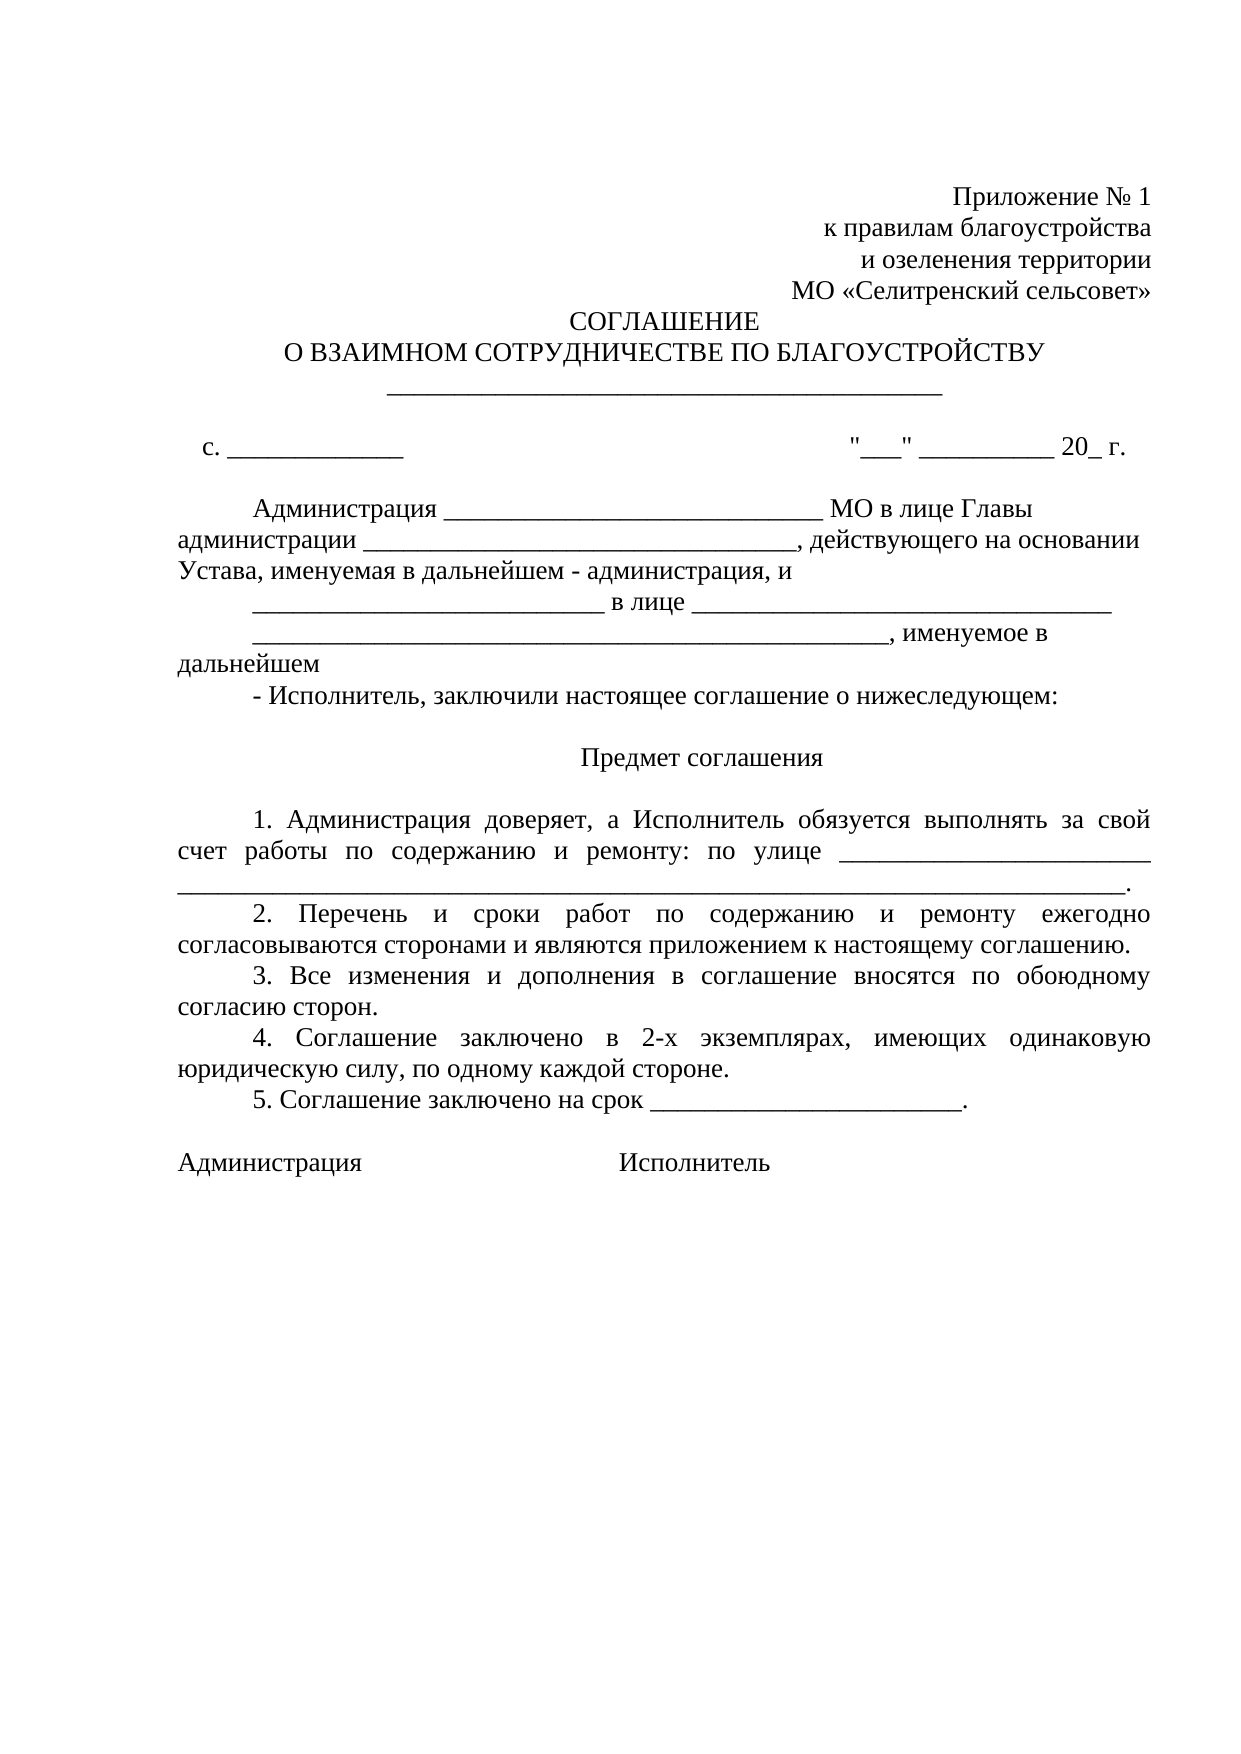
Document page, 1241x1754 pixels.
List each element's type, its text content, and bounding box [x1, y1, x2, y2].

text СОГЛАШЕНИЕ [177, 305, 1152, 336]
text МО «Селитренский сельсовет» [177, 274, 1152, 305]
text к правилам благоустройства [177, 212, 1152, 243]
text 1. Администрация доверяет, а Исполнитель обязуется выполнять за свой счет работы по содержанию и ремонту: по улице _______________________ ______________________________________________________________________. [177, 803, 1152, 897]
text 2. Перечень и сроки работ по содержанию и ремонту ежегодно согласовываются сторонами и являются приложением к настоящему соглашению. [177, 897, 1152, 959]
text Предмет соглашения [177, 741, 1152, 772]
text - Исполнитель, заключили настоящее соглашение о нижеследующем: [177, 679, 1152, 710]
text __________________________ в лице _______________________________ [177, 585, 1152, 616]
text 3. Все изменения и дополнения в соглашение вносятся по обоюдному согласию сторон. [177, 959, 1152, 1021]
text Администрация Исполнитель [177, 1146, 1152, 1177]
text 4. Соглашение заключено в 2-х экземплярах, имеющих одинаковую юридическую силу, по одному каждой стороне. [177, 1021, 1152, 1084]
text и озеленения территории [177, 243, 1152, 274]
text _________________________________________ [177, 367, 1152, 398]
text с. _____________ "___" __________ 20_ г. [177, 429, 1152, 461]
text Приложение № 1 [177, 180, 1152, 212]
text _______________________________________________, именуемое в дальнейшем [177, 616, 1152, 679]
text 5. Соглашение заключено на срок _______________________. [177, 1084, 1152, 1115]
text Администрация ____________________________ МО в лице Главы администрации ________________________________, действующего на основании Устава, именуемая в дальнейшем - администрация, и [177, 492, 1152, 585]
text О ВЗАИМНОМ СОТРУДНИЧЕСТВЕ ПО БЛАГОУСТРОЙСТВУ [177, 336, 1152, 367]
